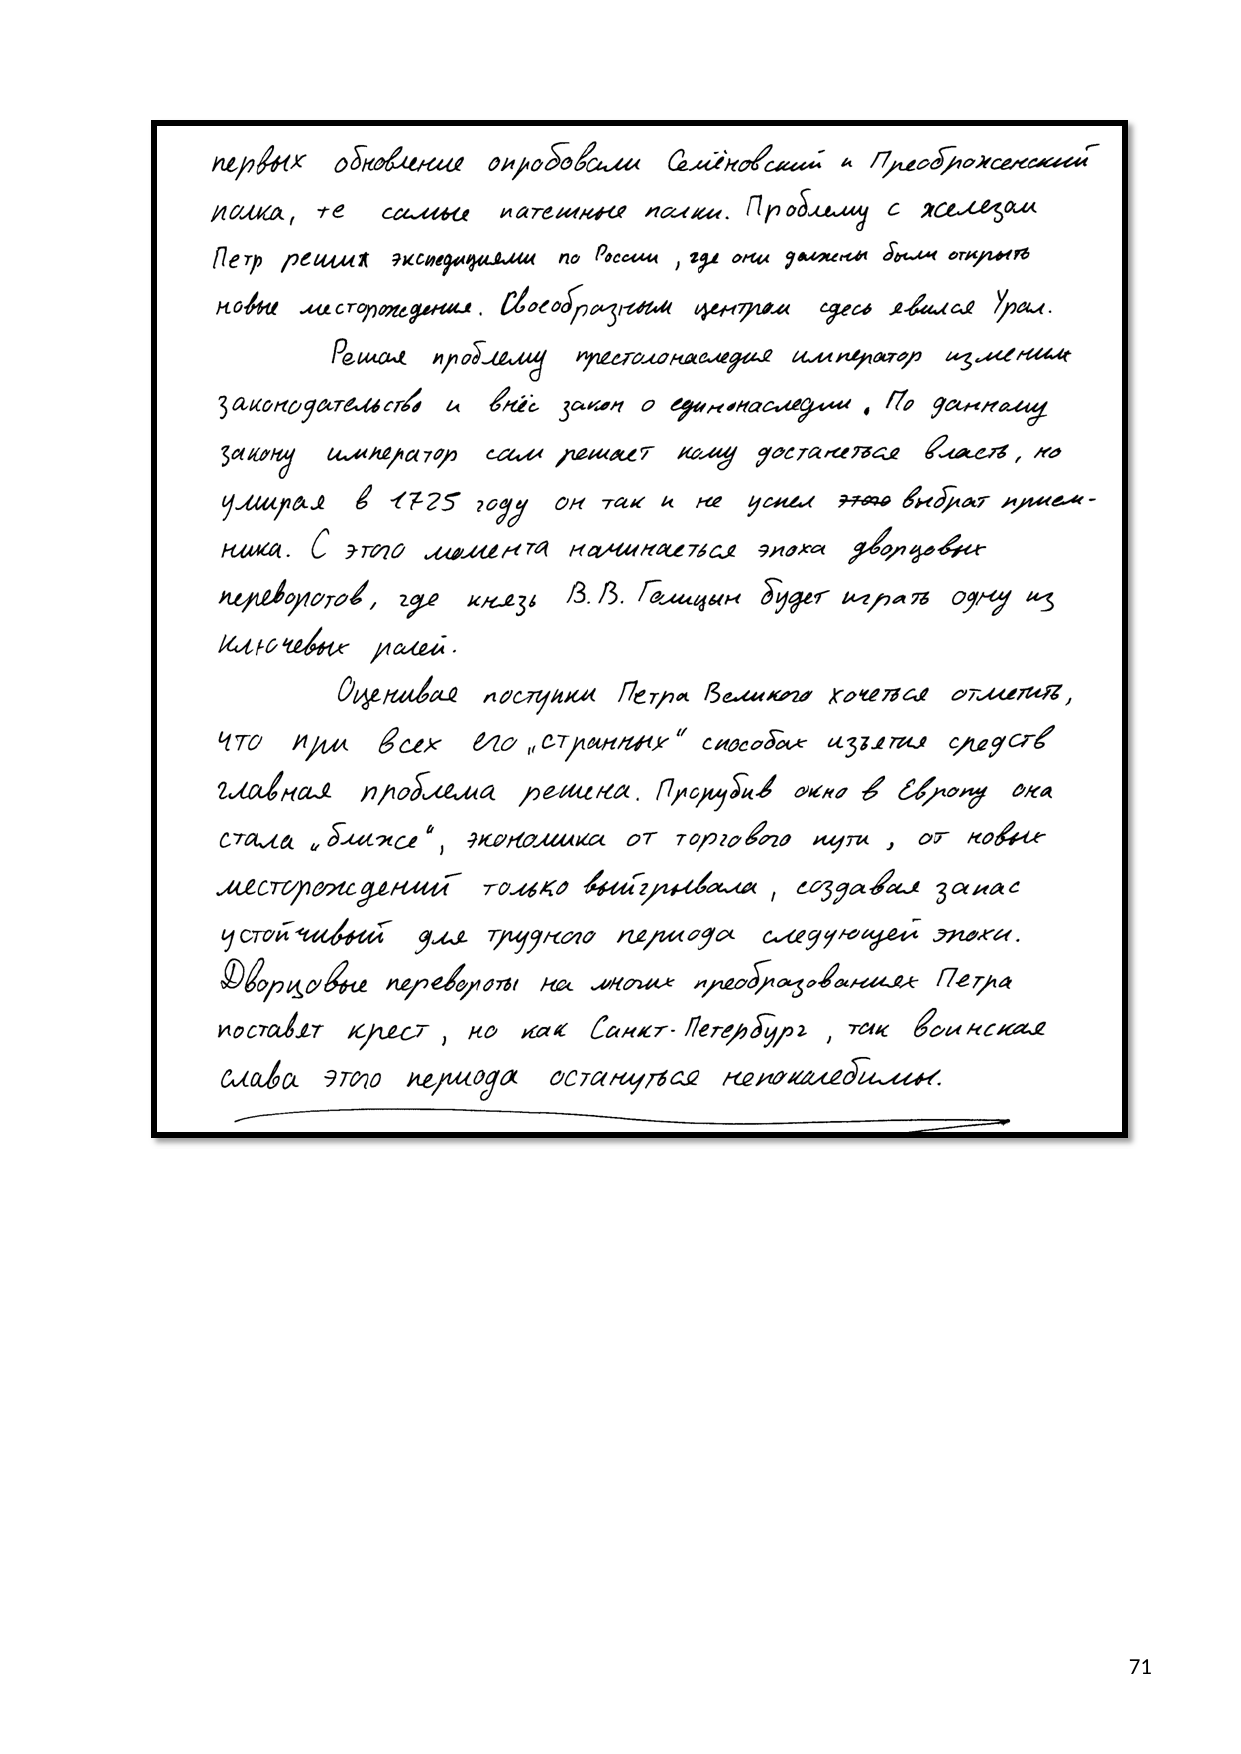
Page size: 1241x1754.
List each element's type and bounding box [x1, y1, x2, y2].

picture [147, 118, 1139, 1149]
